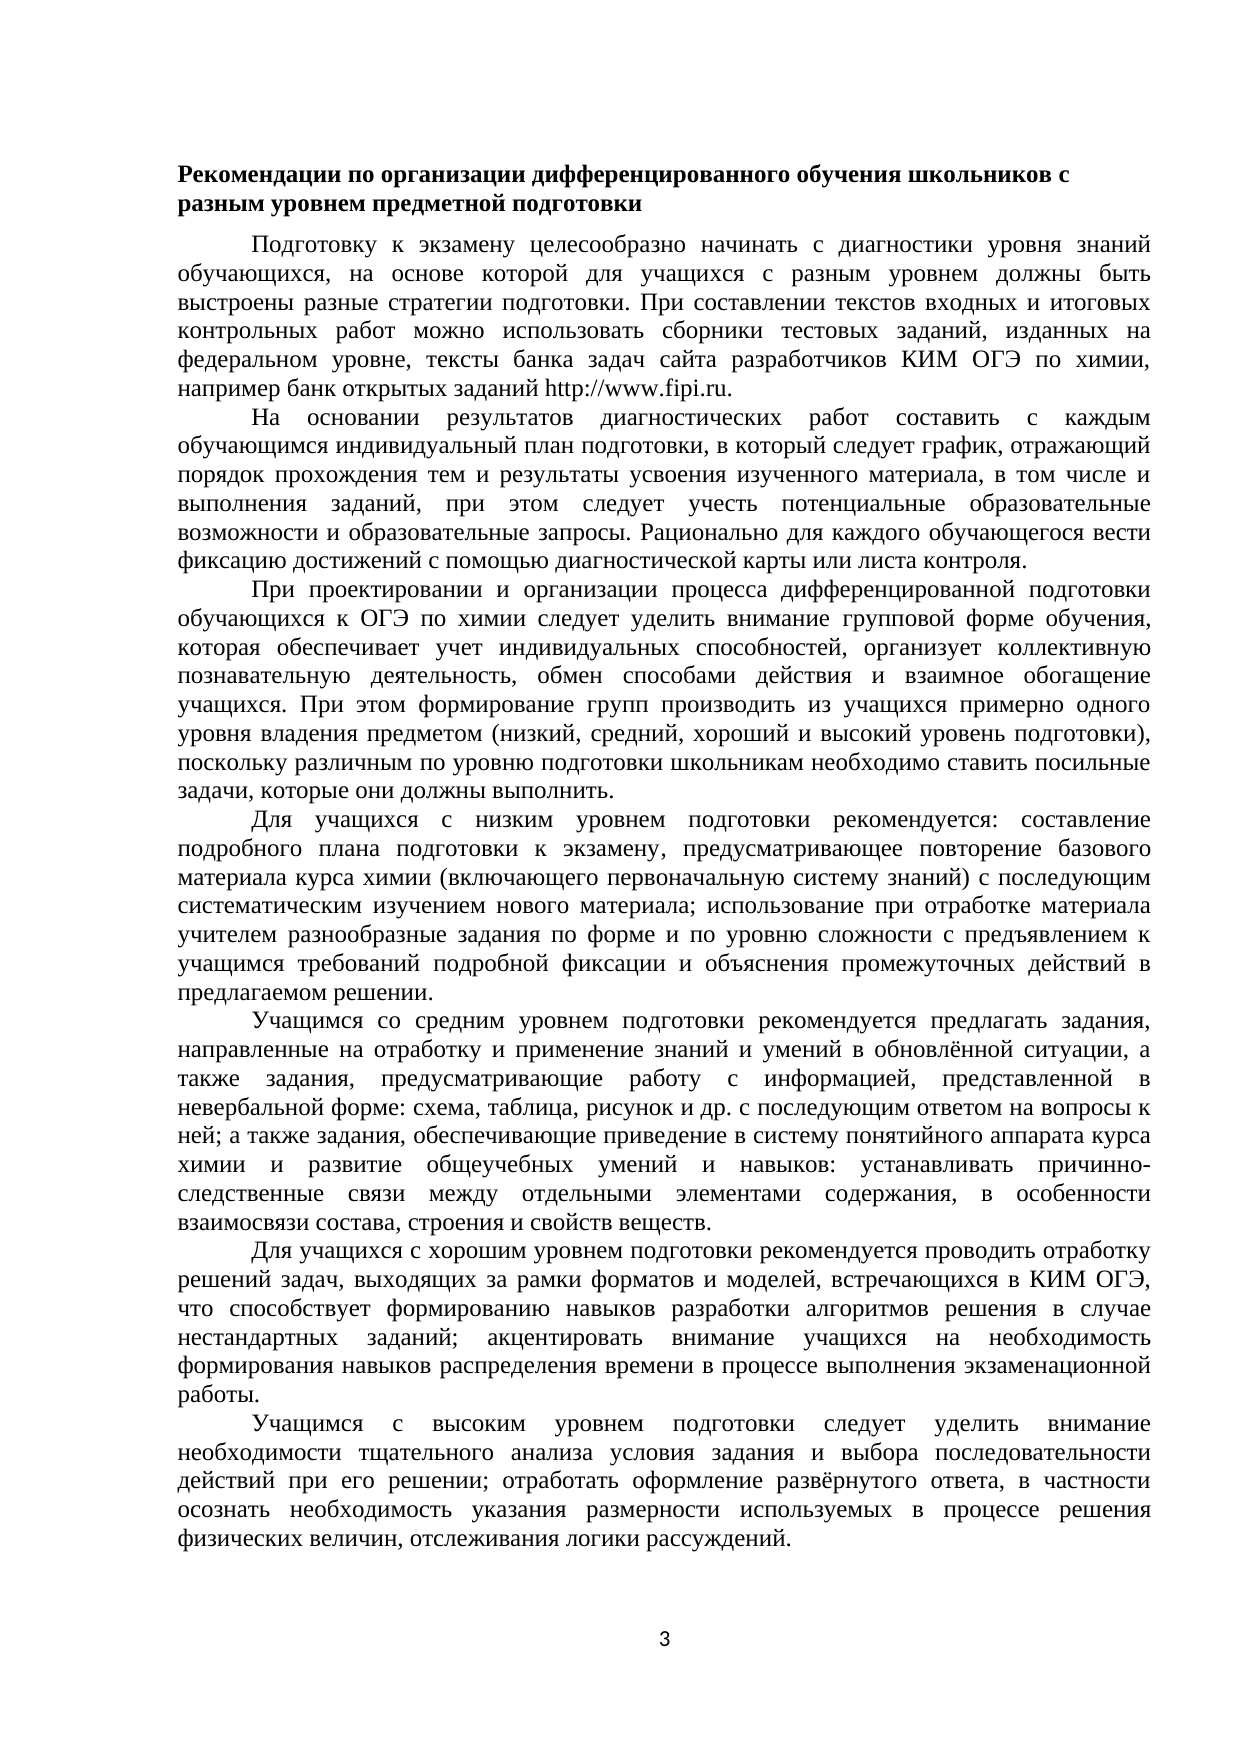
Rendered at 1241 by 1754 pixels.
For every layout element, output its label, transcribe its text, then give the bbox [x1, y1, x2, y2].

text Рекомендации по организации дифференцированного обучения школьников с разным уровнем предметной подготовки [177, 159, 1152, 217]
text Учащимся со средним уровнем подготовки рекомендуется предлагать задания, направленные на отработку и применение знаний и умений в обновлённой ситуации, а также задания, предусматривающие работу с информацией, представленной в невербальной форме: схема, таблица, рисунок и др. с последующим ответом на вопросы к ней; а также задания, обеспечивающие приведение в систему понятийного аппарата курса химии и развитие общеучебных умений и навыков: устанавливать причинно-следственные связи между отдельными элементами содержания, в особенности взаимосвязи состава, строения и свойств веществ. [177, 1006, 1152, 1236]
text При проектировании и организации процесса дифференцированной подготовки обучающихся к ОГЭ по химии следует уделить внимание групповой форме обучения, которая обеспечивает учет индивидуальных способностей, организует коллективную познавательную деятельность, обмен способами действия и взаимное обогащение учащихся. При этом формирование групп производить из учащихся примерно одного уровня владения предметом (низкий, средний, хороший и высокий уровень подготовки), поскольку различным по уровню подготовки школьникам необходимо ставить посильные задачи, которые они должны выполнить. [177, 574, 1152, 804]
text Подготовку к экзамену целесообразно начинать с диагностики уровня знаний обучающихся, на основе которой для учащихся с разным уровнем должны быть выстроены разные стратегии подготовки. При составлении текстов входных и итоговых контрольных работ можно использовать сборники тестовых заданий, изданных на федеральном уровне, тексты банка задач сайта разработчиков КИМ ОГЭ по химии, например банк открытых заданий http://www.fipi.ru. [177, 229, 1152, 402]
text Для учащихся с хорошим уровнем подготовки рекомендуется проводить отработку решений задач, выходящих за рамки форматов и моделей, встречающихся в КИМ ОГЭ, что способствует формированию навыков разработки алгоритмов решения в случае нестандартных заданий; акцентировать внимание учащихся на необходимость формирования навыков распределения времени в процессе выполнения экзаменационной работы. [177, 1236, 1152, 1408]
text На основании результатов диагностических работ составить с каждым обучающимся индивидуальный план подготовки, в который следует график, отражающий порядок прохождения тем и результаты усвоения изученного материала, в том числе и выполнения заданий, при этом следует учесть потенциальные образовательные возможности и образовательные запросы. Рационально для каждого обучающегося вести фиксацию достижений с помощью диагностической карты или листа контроля. [177, 402, 1152, 574]
text Учащимся с высоким уровнем подготовки следует уделить внимание необходимости тщательного анализа условия задания и выбора последовательности действий при его решении; отработать оформление развёрнутого ответа, в частности осознать необходимость указания размерности используемых в процессе решения физических величин, отслеживания логики рассуждений. [177, 1408, 1152, 1552]
text Для учащихся с низким уровнем подготовки рекомендуется: составление подробного плана подготовки к экзамену, предусматривающее повторение базового материала курса химии (включающего первоначальную систему знаний) с последующим систематическим изучением нового материала; использование при отработке материала учителем разнообразные задания по форме и по уровню сложности с предъявлением к учащимся требований подробной фиксации и объяснения промежуточных действий в предлагаемом решении. [177, 804, 1152, 1006]
